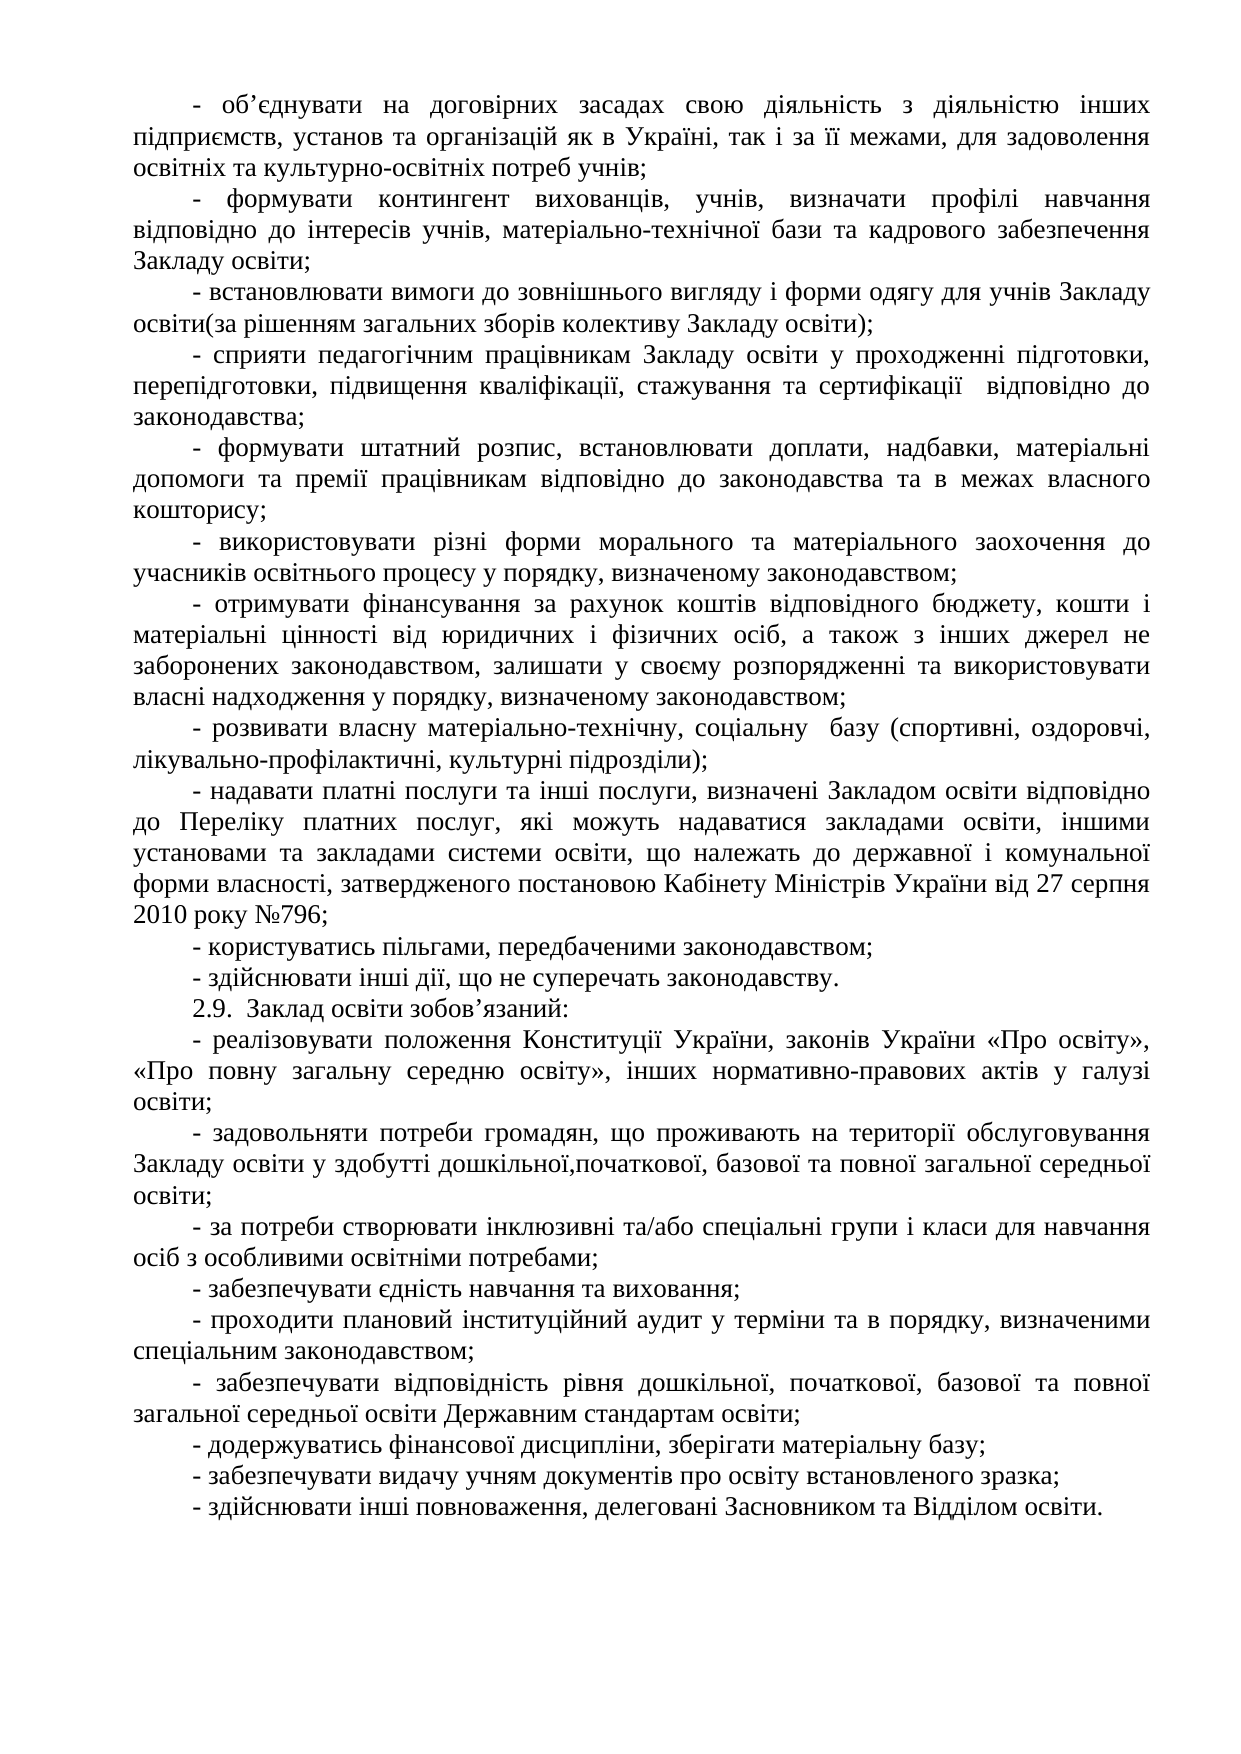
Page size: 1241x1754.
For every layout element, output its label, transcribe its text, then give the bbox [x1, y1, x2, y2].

text - формувати штатний розпис, встановлювати доплати, надбавки, матеріальні допомоги та премії працівникам відповідно до законодавства та в межах власного кошторису; [133, 431, 1152, 525]
text - користуватись пільгами, передбаченими законодавством; [133, 929, 1152, 961]
text - забезпечувати відповідність рівня дошкільної, початкової, базової та повної загальної середньої освіти Державним стандартам освіти; [133, 1366, 1152, 1428]
text - забезпечувати видачу учням документів про освіту встановленого зразка; [133, 1459, 1152, 1490]
text - за потреби створювати інклюзивні та/або спеціальні групи і класи для навчання осіб з особливими освітніми потребами; [133, 1210, 1152, 1272]
text 2.9. Заклад освіти зобов’язаний: [133, 992, 1152, 1023]
text - проходити плановий інституційний аудит у терміни та в порядку, визначеними спеціальним законодавством; [133, 1303, 1152, 1366]
text - об’єднувати на договірних засадах свою діяльність з діяльністю інших підприємств, установ та організацій як в Україні, так і за її межами, для задоволення освітніх та культурно-освітніх потреб учнів; [133, 89, 1152, 182]
text - формувати контингент вихованців, учнів, визначати профілі навчання відповідно до інтересів учнів, матеріально-технічної бази та кадрового забезпечення Закладу освіти; [133, 182, 1152, 276]
text - додержуватись фінансової дисципліни, зберігати матеріальну базу; [133, 1428, 1152, 1459]
text - надавати платні послуги та інші послуги, визначені Закладом освіти відповідно до Переліку платних послуг, які можуть надаватися закладами освіти, іншими установами та закладами системи освіти, що належать до державної і комунальної форми власності, затвердженого постановою Кабінету Міністрів України від 27 серпня 2010 року №796; [133, 774, 1152, 929]
text - реалізовувати положення Конституції України, законів України «Про освіту», «Про повну загальну середню освіту», інших нормативно-правових актів у галузі освіти; [133, 1023, 1152, 1116]
text - сприяти педагогічним працівникам Закладу освіти у проходженні підготовки, перепідготовки, підвищення кваліфікації, стажування та сертифікації відповідно до законодавства; [133, 338, 1152, 431]
text - отримувати фінансування за рахунок коштів відповідного бюджету, кошти і матеріальні цінності від юридичних і фізичних осіб, а також з інших джерел не заборонених законодавством, залишати у своєму розпорядженні та використовувати власні надходження у порядку, визначеному законодавством; [133, 587, 1152, 712]
text - використовувати різні форми морального та матеріального заохочення до учасників освітнього процесу у порядку, визначеному законодавством; [133, 525, 1152, 587]
text - задовольняти потреби громадян, що проживають на території обслуговування Закладу освіти у здобутті дошкільної,початкової, базової та повної загальної середньої освіти; [133, 1116, 1152, 1210]
text - забезпечувати єдність навчання та виховання; [133, 1272, 1152, 1303]
text - здійснювати інші повноваження, делеговані Засновником та Відділом освіти. [133, 1490, 1152, 1521]
text - розвивати власну матеріально-технічну, соціальну базу (спортивні, оздоровчі, лікувально-профілактичні, культурні підрозділи); [133, 712, 1152, 774]
text - здійснювати інші дії, що не суперечать законодавству. [133, 961, 1152, 992]
text - встановлювати вимоги до зовнішнього вигляду і форми одягу для учнів Закладу освіти(за рішенням загальних зборів колективу Закладу освіти); [133, 276, 1152, 338]
